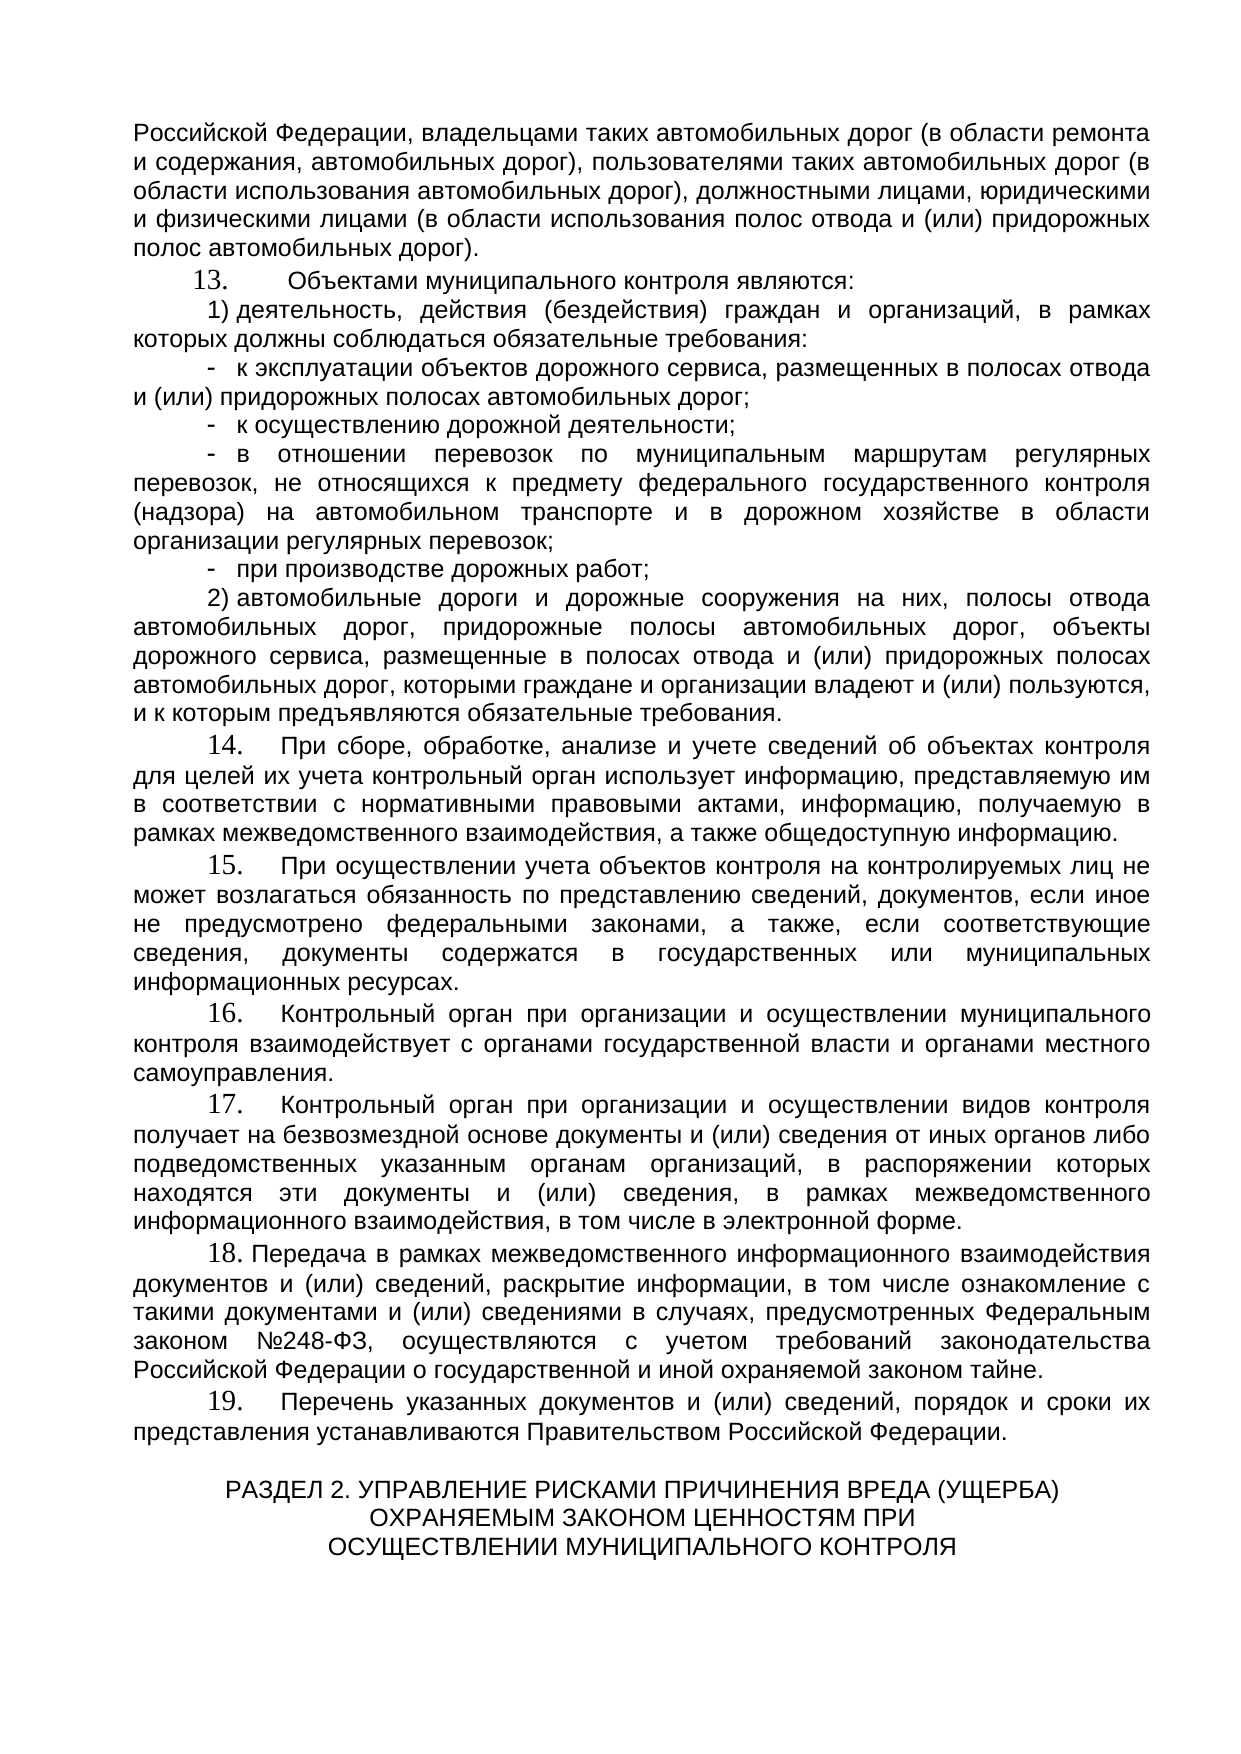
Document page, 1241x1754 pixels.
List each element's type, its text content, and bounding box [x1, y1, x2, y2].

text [133, 118, 1152, 262]
list при производстве дорожных работ; [133, 554, 1152, 583]
list в отношении перевозок по муниципальным маршрутам регулярных перевозок, не относящихся к предмету федерального государственного контроля (надзора) на автомобильном транспорте и в дорожном хозяйстве в области организации регулярных перевозок; [133, 439, 1152, 554]
list деятельность, действия (бездействия) граждан и организаций, в рамках которых должны соблюдаться обязательные требования: [133, 295, 1152, 353]
list к эксплуатации объектов дорожного сервиса, размещенных в полосах отвода и (или) придорожных полосах автомобильных дорог; [133, 353, 1152, 411]
list Перечень указанных документов и (или) сведений, порядок и сроки их представления устанавливаются Правительством Российской Федерации. [133, 1383, 1152, 1446]
list Контрольный орган при организации и осуществлении муниципального контроля взаимодействует с органами государственной власти и органами местного самоуправления. [133, 995, 1152, 1086]
list При сборе, обработке, анализе и учете сведений об объектах контроля для целей их учета контрольный орган использует информацию, представляемую им в соответствии с нормативными правовыми актами, информацию, получаемую в рамках межведомственного взаимодействия, а также общедоступную информацию. [133, 727, 1152, 847]
list Объектами муниципального контроля являются: [133, 262, 1152, 295]
list к осуществлению дорожной деятельности; [133, 411, 1152, 439]
list Контрольный орган при организации и осуществлении видов контроля получает на безвозмездной основе документы и (или) сведения от иных органов либо подведомственных указанным органам организаций, в распоряжении которых находятся эти документы и (или) сведения, в рамках межведомственного информационного взаимодействия, в том числе в электронной форме. [133, 1086, 1152, 1235]
list автомобильные дороги и дорожные сооружения на них, полосы отвода автомобильных дорог, придорожные полосы автомобильных дорог, объекты дорожного сервиса, размещенные в полосах отвода и (или) придорожных полосах автомобильных дорог, которыми граждане и организации владеют и (или) пользуются, и к которым предъявляются обязательные требования. [133, 583, 1152, 727]
list Передача в рамках межведомственного информационного взаимодействия документов и (или) сведений, раскрытие информации, в том числе ознакомление с такими документами и (или) сведениями в случаях, предусмотренных Федеральным законом №248-ФЗ, осуществляются с учетом требований законодательства Российской Федерации о государственной и иной охраняемой законом тайне. [133, 1235, 1152, 1383]
list При осуществлении учета объектов контроля на контролируемых лиц не может возлагаться обязанность по представлению сведений, документов, если иное не предусмотрено федеральными законами, а также, если соответствующие сведения, документы содержатся в государственных или муниципальных информационных ресурсах. [133, 847, 1152, 995]
text ОСУЩЕСТВЛЕНИИ МУНИЦИПАЛЬНОГО КОНТРОЛЯ [133, 1532, 1152, 1561]
text ОХРАНЯЕМЫМ ЗАКОНОМ ЦЕННОСТЯМ ПРИ [133, 1503, 1152, 1532]
text РАЗДЕЛ 2. УПРАВЛЕНИЕ РИСКАМИ ПРИЧИНЕНИЯ ВРЕДА (УЩЕРБА) [133, 1474, 1152, 1503]
